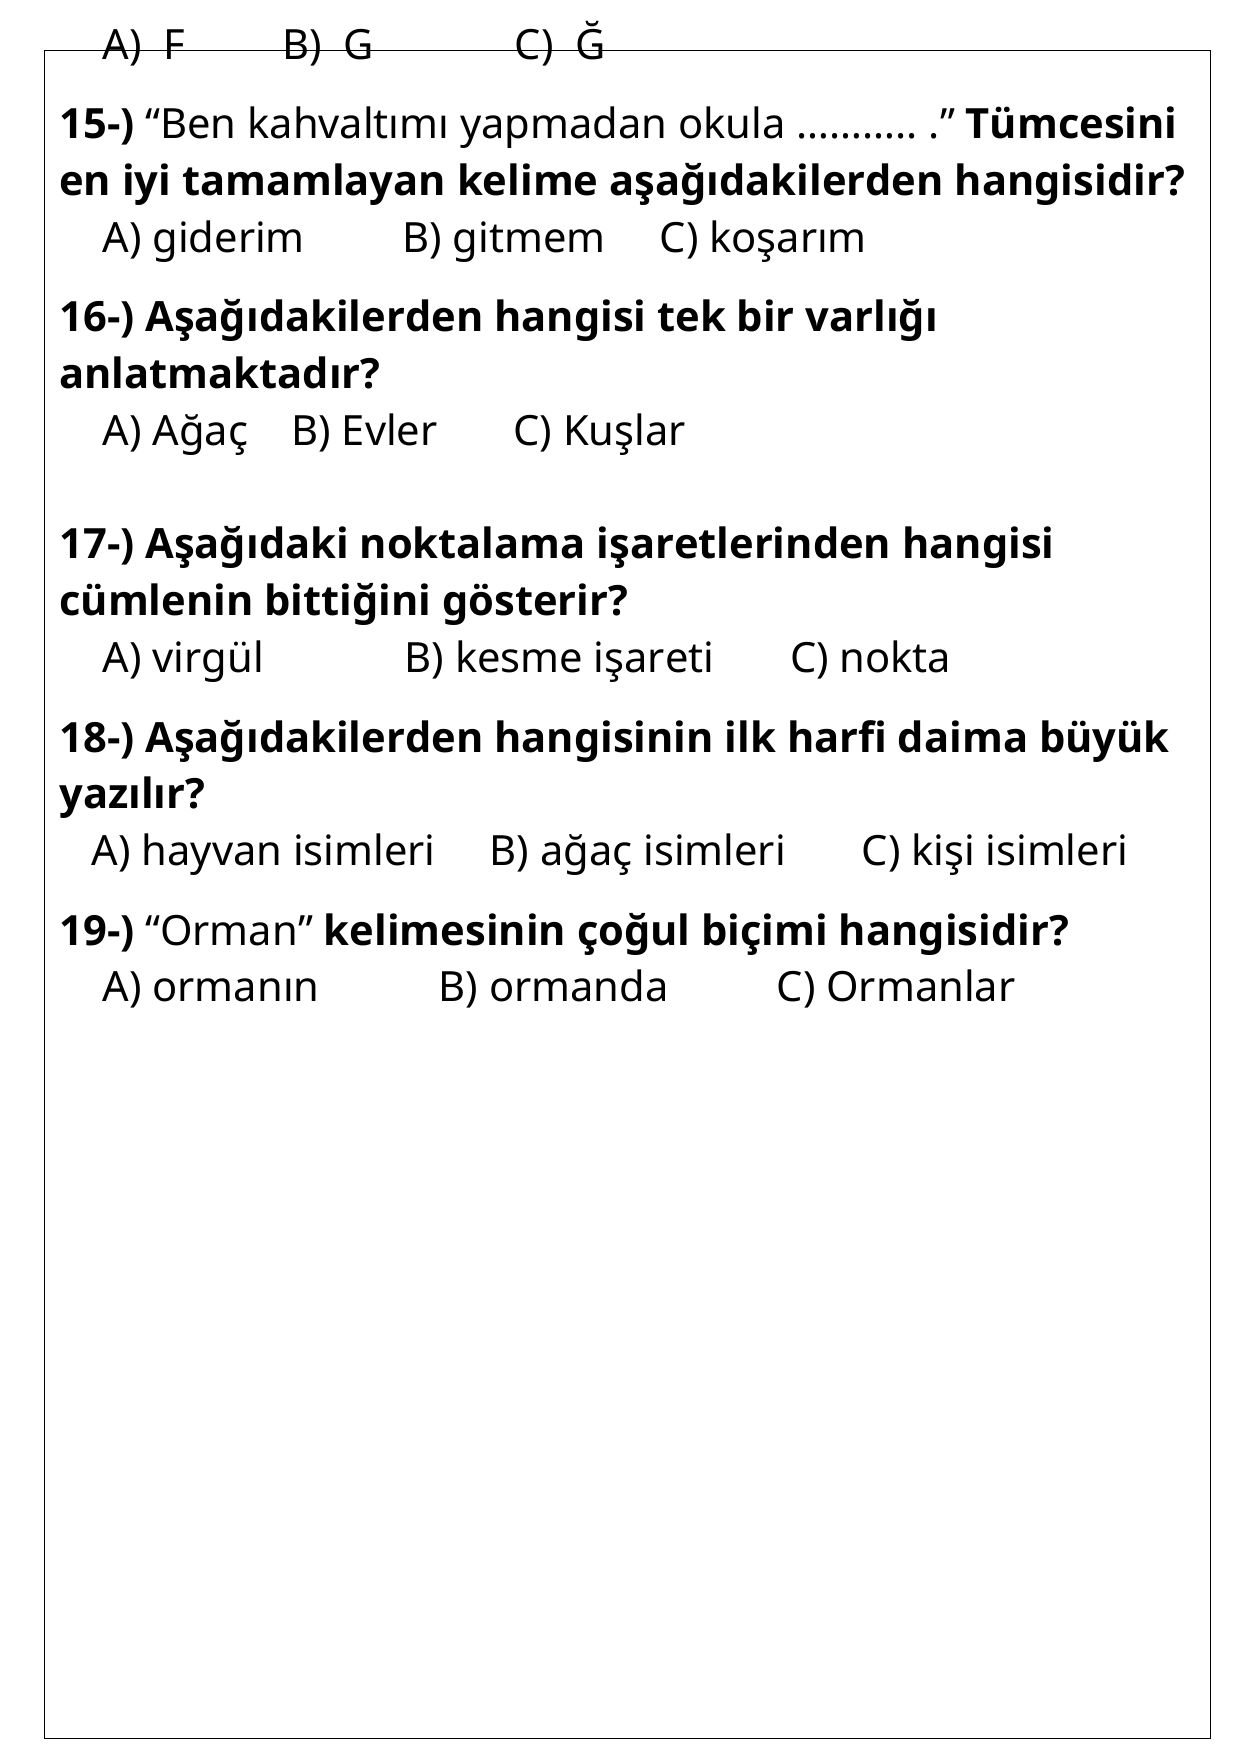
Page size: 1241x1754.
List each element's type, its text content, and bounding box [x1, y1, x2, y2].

text A) virgül B) kesme işareti C) nokta [59, 628, 1210, 685]
text A) F B) G C) Ğ [59, 51, 1210, 72]
text 15-) “Ben kahvaltımı yapmadan okula ……….. .” Tümcesini en iyi tamamlayan kelime aşağıdakilerden hangisidir? [59, 94, 1210, 208]
text 18-) Aşağıdakilerden hangisinin ilk harfi daima büyük yazılır? A) hayvan isimleri B) ağaç isimleri C) kişi isimleri [59, 707, 1210, 878]
text 17-) Aşağıdaki noktalama işaretlerinden hangisi cümlenin bittiğini gösterir? [59, 514, 1210, 628]
text A) giderim B) gitmem C) koşarım [59, 208, 1210, 264]
text A) ormanın B) ormanda C) Ormanlar [59, 957, 1210, 1014]
text A) F B) G C) Ğ [59, 15, 1211, 50]
text 16-) Aşağıdakilerden hangisi tek bir varlığı anlatmaktadır? A) Ağaç B) Evler C) Kuşlar [59, 287, 1210, 458]
text 19-) “Orman” kelimesinin çoğul biçimi hangisidir? [59, 900, 1210, 957]
